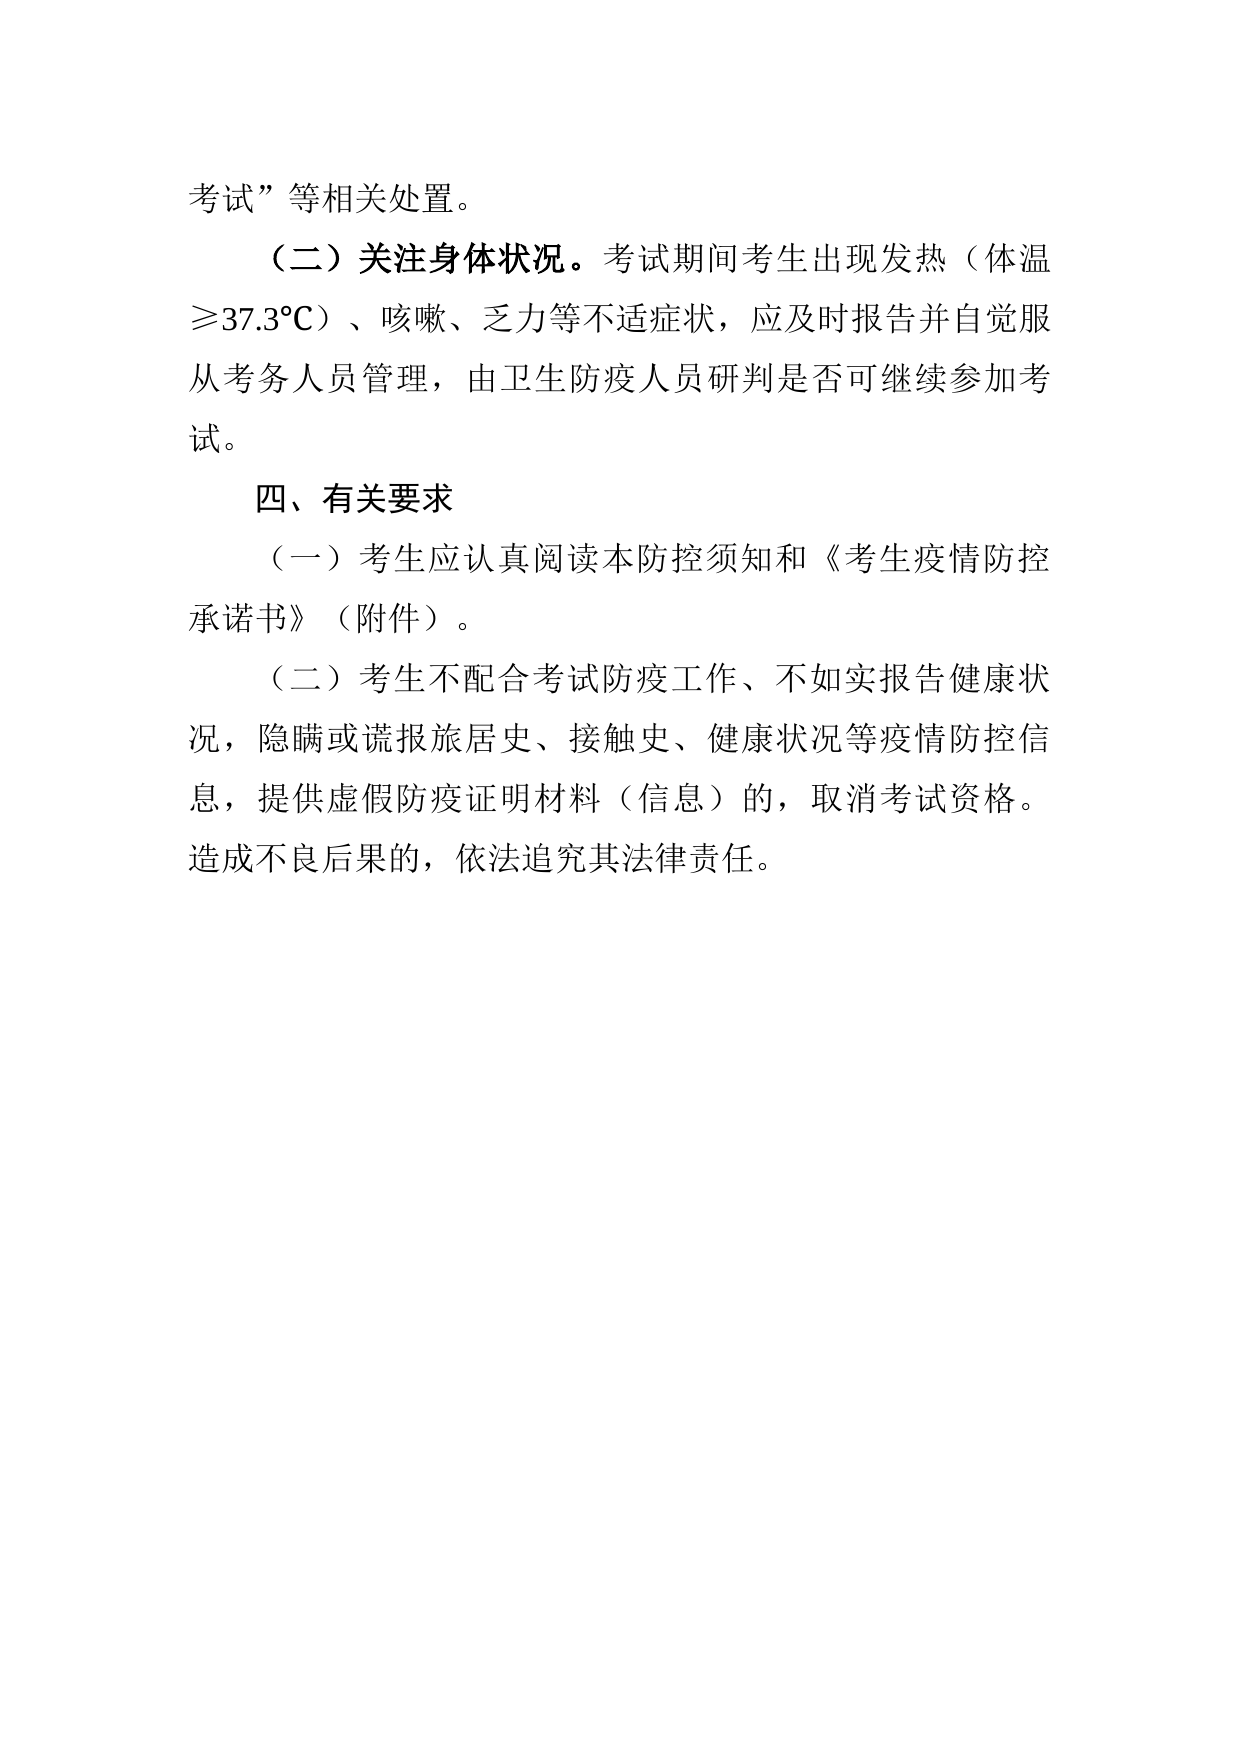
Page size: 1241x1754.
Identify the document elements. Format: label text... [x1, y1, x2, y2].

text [187, 162, 1053, 222]
text 四、有关要求 [187, 462, 1053, 522]
text （一）考生应认真阅读本防控须知和《考生疫情防控承诺书》（附件）。 [187, 522, 1053, 642]
text （二）考生不配合考试防疫工作、不如实报告健康状况，隐瞒或谎报旅居史、接触史、健康状况等疫情防控信息，提供虚假防疫证明材料（信息）的，取消考试资格。造成不良后果的，依法追究其法律责任。 [187, 642, 1053, 882]
text （二）关注身体状况。考试期间考生出现发热（体温≥37.3℃）、咳嗽、乏力等不适症状，应及时报告并自觉服从考务人员管理，由卫生防疫人员研判是否可继续参加考试。 [187, 222, 1053, 462]
